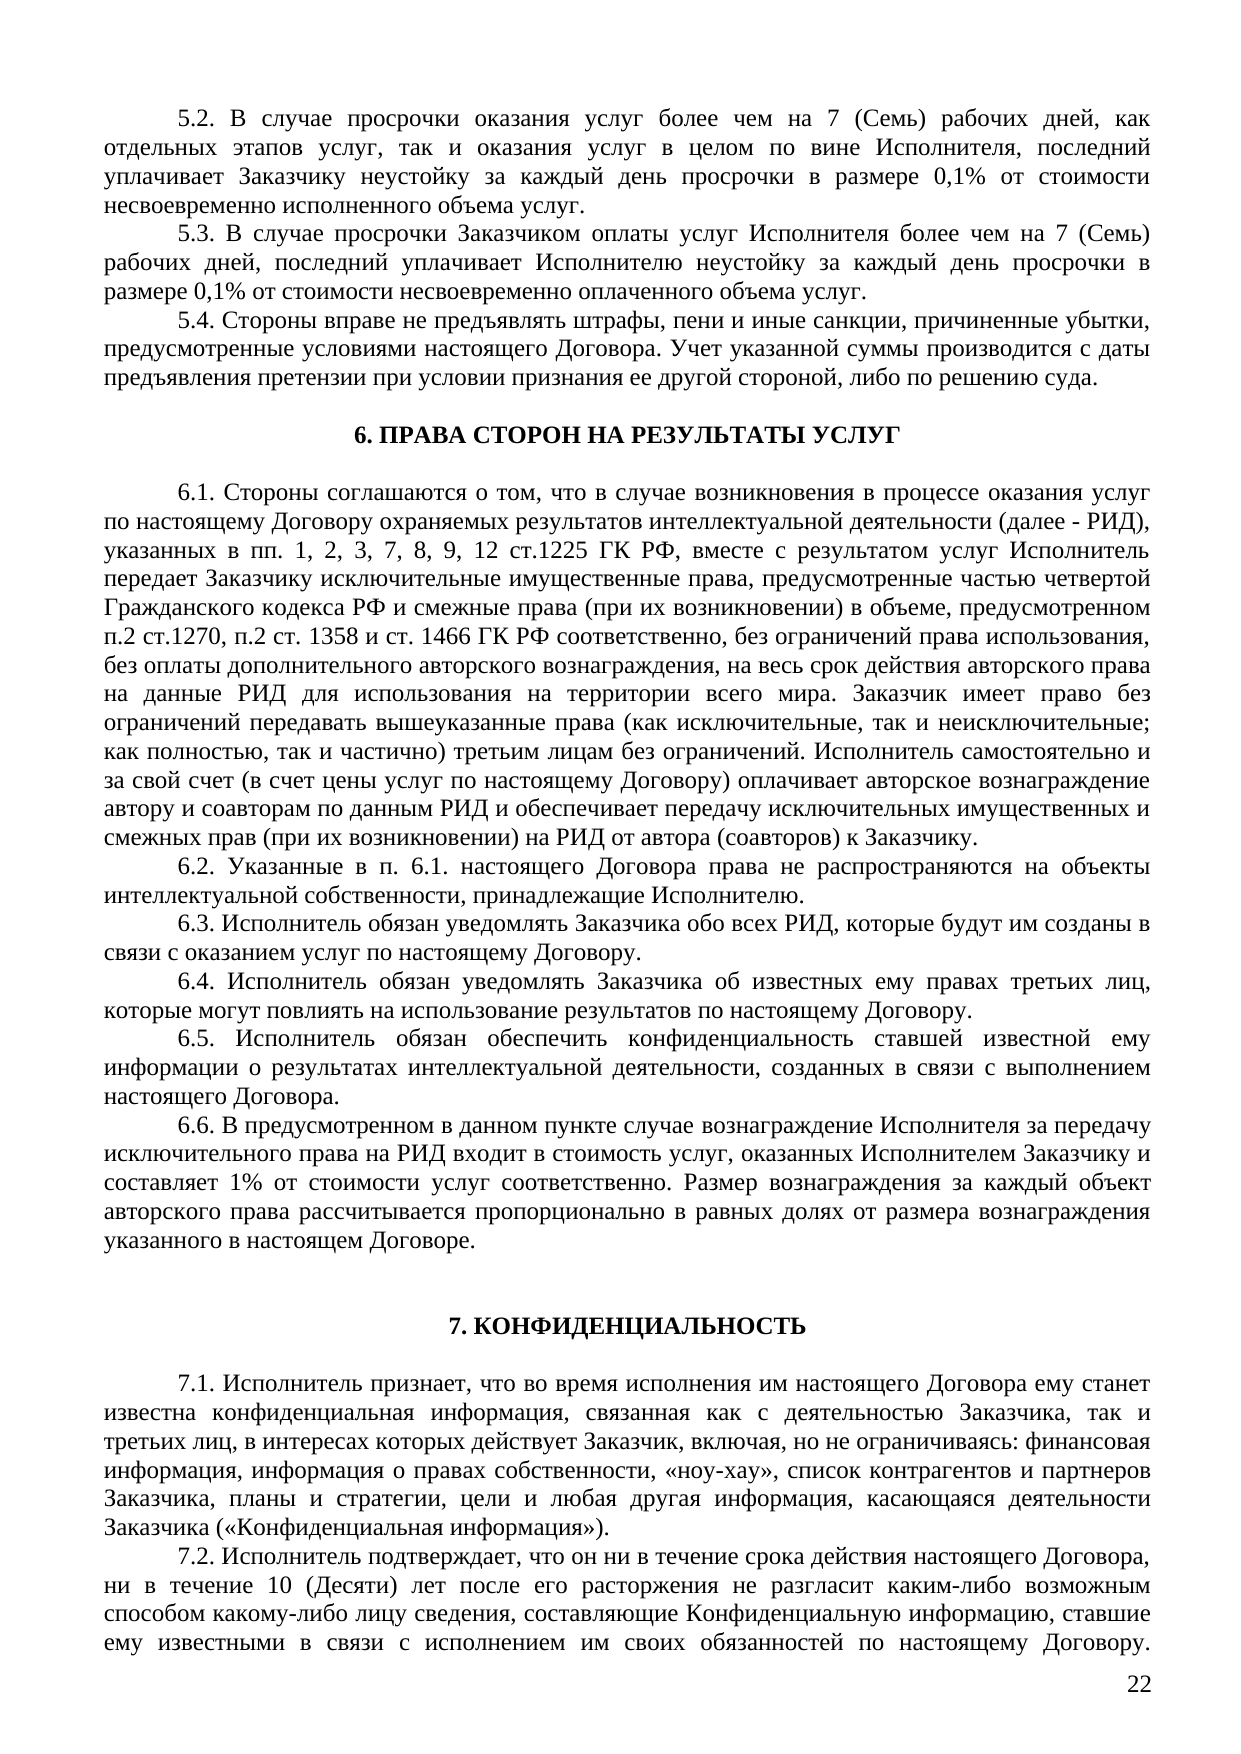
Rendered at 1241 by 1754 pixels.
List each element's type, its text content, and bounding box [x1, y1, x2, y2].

text 7. КОНФИДЕНЦИАЛЬНОСТЬ [103, 1311, 1152, 1340]
text 5.3. В случае просрочки Заказчиком оплаты услуг Исполнителя более чем на 7 (Семь) рабочих дней, последний уплачивает Исполнителю неустойку за каждый день просрочки в размере 0,1% от стоимости несвоевременно оплаченного объема услуг. [103, 218, 1152, 305]
text 6.1. Стороны соглашаются о том, что в случае возникновения в процессе оказания услуг по настоящему Договору охраняемых результатов интеллектуальной деятельности (далее - РИД), указанных в пп. 1, 2, 3, 7, 8, 9, 12 ст.1225 ГК РФ, вместе с результатом услуг Исполнитель передает Заказчику исключительные имущественные права, предусмотренные частью четвертой Гражданского кодекса РФ и смежные права (при их возникновении) в объеме, предусмотренном п.2 ст.1270, п.2 ст. 1358 и ст. 1466 ГК РФ соответственно, без ограничений права использования, без оплаты дополнительного авторского вознаграждения, на весь срок действия авторского права на данные РИД для использования на территории всего мира. Заказчик имеет право без ограничений передавать вышеуказанные права (как исключительные, так и неисключительные; как полностью, так и частично) третьим лицам без ограничений. Исполнитель самостоятельно и за свой счет (в счет цены услуг по настоящему Договору) оплачивает авторское вознаграждение автору и соавторам по данным РИД и обеспечивает передачу исключительных имущественных и смежных прав (при их возникновении) на РИД от автора (соавторов) к Заказчику. [103, 477, 1152, 851]
text 6.3. Исполнитель обязан уведомлять Заказчика обо всех РИД, которые будут им созданы в связи с оказанием услуг по настоящему Договору. [103, 908, 1152, 966]
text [103, 1541, 1152, 1656]
text 7.1. Исполнитель признает, что во время исполнения им настоящего Договора ему станет известна конфиденциальная информация, связанная как с деятельностью Заказчика, так и третьих лиц, в интересах которых действует Заказчик, включая, но не ограничиваясь: финансовая информация, информация о правах собственности, «ноу-хау», список контрагентов и партнеров Заказчика, планы и стратегии, цели и любая другая информация, касающаяся деятельности Заказчика («Конфиденциальная информация»). [103, 1368, 1152, 1541]
text 5.4. Стороны вправе не предъявлять штрафы, пени и иные санкции, причиненные убытки, предусмотренные условиями настоящего Договора. Учет указанной суммы производится с даты предъявления претензии при условии признания ее другой стороной, либо по решению суда. [103, 305, 1152, 391]
text 5.2. В случае просрочки оказания услуг более чем на 7 (Семь) рабочих дней, как отдельных этапов услуг, так и оказания услуг в целом по вине Исполнителя, последний уплачивает Заказчику неустойку за каждый день просрочки в размере 0,1% от стоимости несвоевременно исполненного объема услуг. [103, 103, 1152, 218]
text 6.2. Указанные в п. 6.1. настоящего Договора права не распространяются на объекты интеллектуальной собственности, принадлежащие Исполнителю. [103, 851, 1152, 908]
text 6.6. В предусмотренном в данном пункте случае вознаграждение Исполнителя за передачу исключительного права на РИД входит в стоимость услуг, оказанных Исполнителем Заказчику и составляет 1% от стоимости услуг соответственно. Размер вознаграждения за каждый объект авторского права рассчитывается пропорционально в равных долях от размера вознаграждения указанного в настоящем Договоре. [103, 1110, 1152, 1253]
text 6.5. Исполнитель обязан обеспечить конфиденциальность ставшей известной ему информации о результатах интеллектуальной деятельности, созданных в связи с выполнением настоящего Договора. [103, 1023, 1152, 1110]
text 6.4. Исполнитель обязан уведомлять Заказчика об известных ему правах третьих лиц, которые могут повлиять на использование результатов по настоящему Договору. [103, 966, 1152, 1023]
text 6. ПРАВА СТОРОН НА РЕЗУЛЬТАТЫ УСЛУГ [103, 420, 1152, 448]
